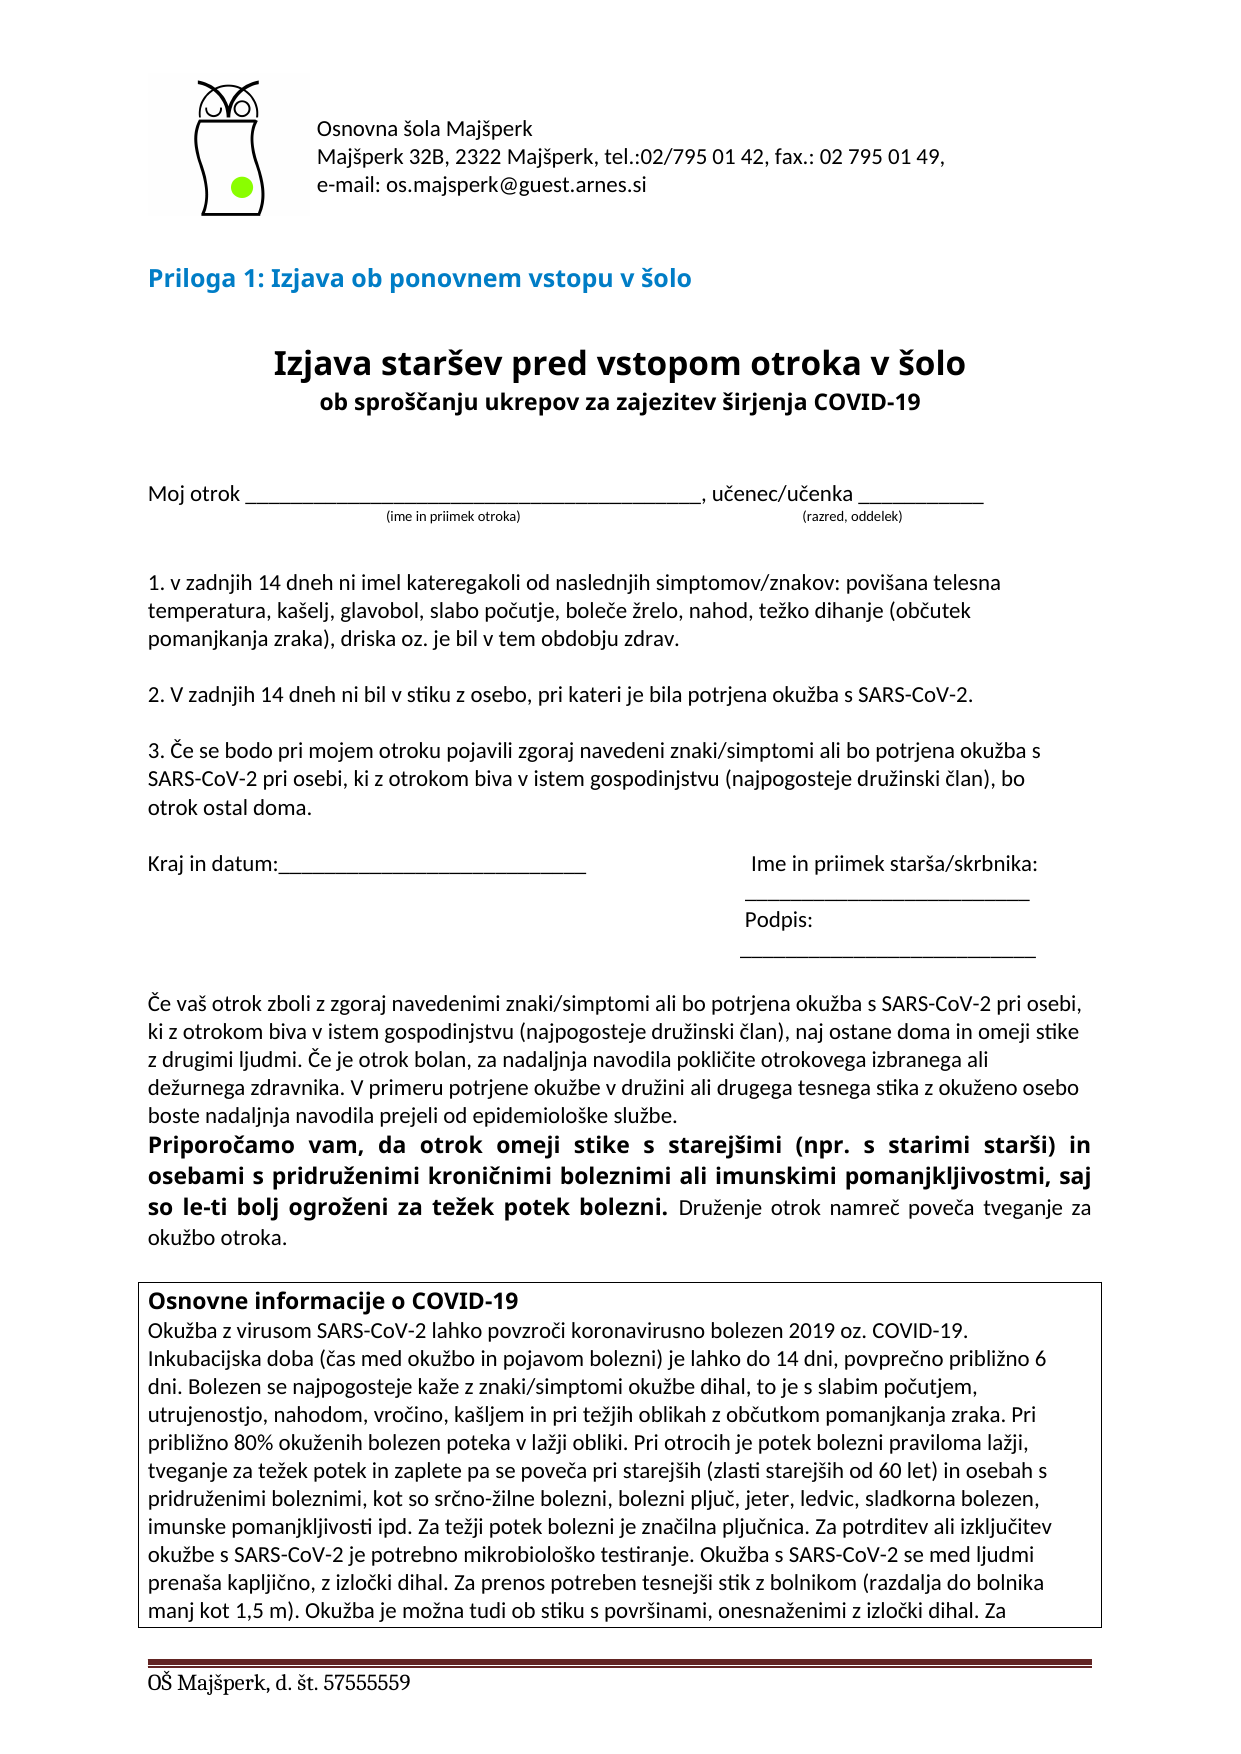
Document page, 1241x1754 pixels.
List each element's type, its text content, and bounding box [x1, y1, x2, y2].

text Moj otrok ________________________________________, učenec/učenka ___________ [148, 479, 1092, 507]
text imunske pomanjkljivosti ipd. Za težji potek bolezni je značilna pljučnica. Za potrditev ali izključitev [148, 1512, 1092, 1540]
text 2. V zadnjih 14 dneh ni bil v stiku z osebo, pri kateri je bila potrjena okužba s SARS-CoV-2. [148, 681, 1092, 708]
text približno 80% okuženih bolezen poteka v lažji obliki. Pri otrocih je potek bolezni praviloma lažji, [148, 1428, 1092, 1456]
text tveganje za težek potek in zaplete pa se poveča pri starejših (zlasti starejših od 60 let) in osebah s [148, 1456, 1092, 1484]
text Priloga 1: Izjava ob ponovnem vstopu v šolo [148, 261, 1092, 295]
text temperatura, kašelj, glavobol, slabo počutje, boleče žrelo, nahod, težko dihanje (občutek [148, 596, 1092, 624]
text ob sproščanju ukrepov za zajezitev širjenja COVID-19 [148, 386, 1092, 417]
text pridruženimi boleznimi, kot so srčno-žilne bolezni, bolezni pljuč, jeter, ledvic, sladkorna bolezen, [148, 1484, 1092, 1512]
text 1. v zadnjih 14 dneh ni imel kateregakoli od naslednjih simptomov/znakov: povišana telesna [148, 568, 1092, 596]
text Osnovne informacije o COVID-19 [139, 1283, 1101, 1316]
text Inkubacijska doba (čas med okužbo in pojavom bolezni) je lahko do 14 dni, povprečno približno 6 [148, 1344, 1092, 1372]
text prenaša kapljično, z izločki dihal. Za prenos potreben tesnejši stik z bolnikom (razdalja do bolnika [148, 1568, 1092, 1593]
text _________________________ [148, 877, 1092, 905]
text ki z otrokom biva v istem gospodinjstvu (najpogosteje družinski član), naj ostane doma in omeji stike [148, 1017, 1092, 1045]
text dežurnega zdravnika. V primeru potrjene okužbe v družini ali drugega tesnega stika z okuženo osebo [148, 1073, 1092, 1101]
text manj kot 1,5 m). Okužba je možna tudi ob stiku s površinami, onesnaženimi z izločki dihal. Za [139, 1593, 1101, 1627]
text (ime in priimek otroka) (razred, oddelek) [148, 507, 1092, 538]
text Okužba z virusom SARS-CoV-2 lahko povzroči koronavirusno bolezen 2019 oz. COVID-19. [148, 1316, 1092, 1344]
text pomanjkanja zraka), driska oz. je bil v tem obdobju zdrav. [148, 624, 1092, 652]
text Izjava staršev pred vstopom otroka v šolo [148, 340, 1092, 386]
text dni. Bolezen se najpogosteje kaže z znaki/simptomi okužbe dihal, to je s slabim počutjem, [148, 1372, 1092, 1400]
text otrok ostal doma. [148, 793, 1092, 821]
text 3. Če se bodo pri mojem otroku pojavili zgoraj navedeni znaki/simptomi ali bo potrjena okužba s [148, 737, 1092, 764]
text Če vaš otrok zboli z zgoraj navedenimi znaki/simptomi ali bo potrjena okužba s SARS-CoV-2 pri osebi, [148, 989, 1092, 1017]
text Podpis: [148, 905, 1092, 933]
picture [147, 73, 311, 216]
text okužbe s SARS-CoV-2 je potrebno mikrobiološko testiranje. Okužba s SARS-CoV-2 se med ljudmi [148, 1540, 1092, 1568]
text __________________________ [148, 933, 1092, 961]
text Kraj in datum:___________________________ Ime in priimek starša/skrbnika: [148, 849, 1092, 877]
text SARS-CoV-2 pri osebi, ki z otrokom biva v istem gospodinjstvu (najpogosteje družinski član), bo [148, 764, 1092, 793]
text Priporočamo vam, da otrok omeji stike s starejšimi (npr. s starimi starši) in osebami s pridruženimi kroničnimi boleznimi ali imunskimi pomanjkljivostmi, saj so le-ti bolj ogroženi za težek potek bolezni. Druženje otrok namreč poveča tveganje za okužbo otroka. [148, 1129, 1092, 1251]
text boste nadaljnja navodila prejeli od epidemiološke službe. [148, 1101, 1092, 1129]
text z drugimi ljudmi. Če je otrok bolan, za nadaljnja navodila pokličite otrokovega izbranega ali [148, 1045, 1092, 1073]
text utrujenostjo, nahodom, vročino, kašljem in pri težjih oblikah z občutkom pomanjkanja zraka. Pri [148, 1400, 1092, 1428]
